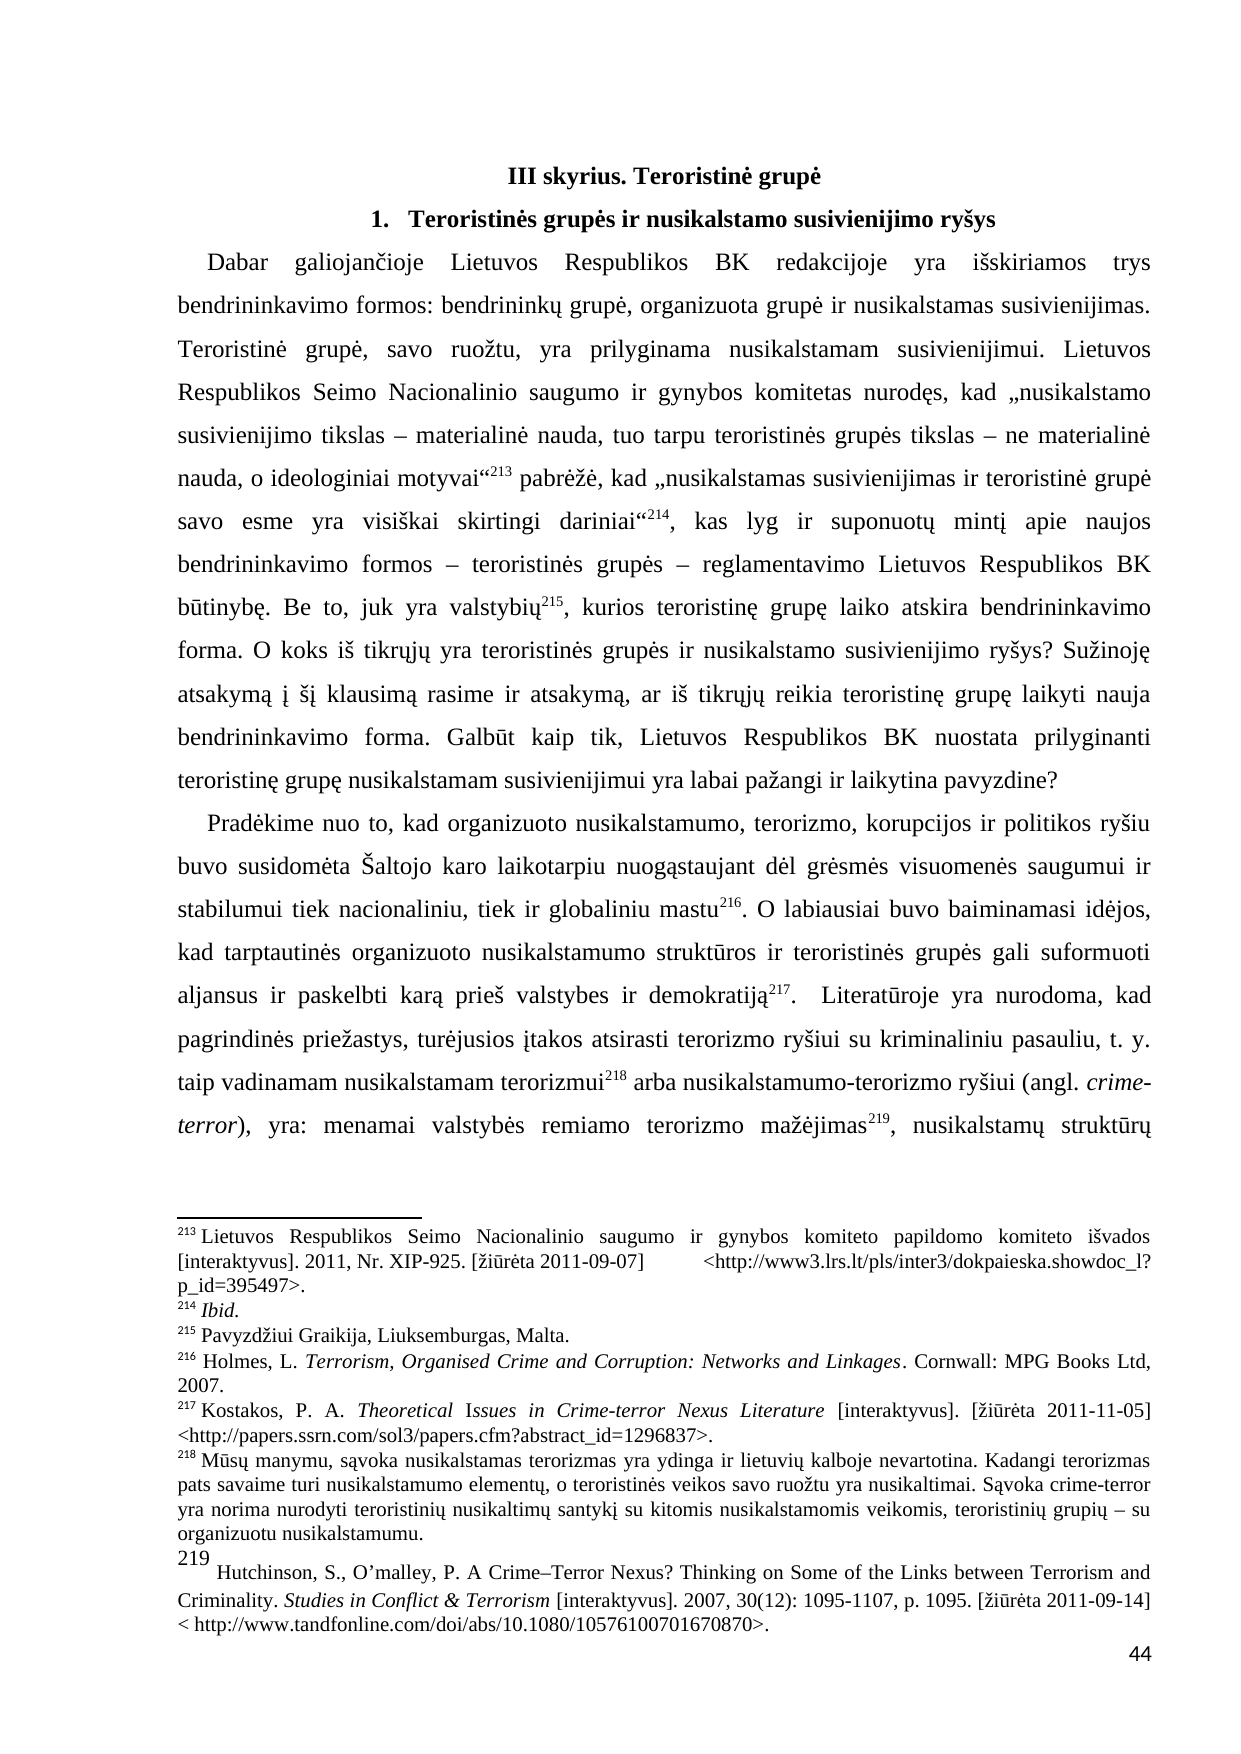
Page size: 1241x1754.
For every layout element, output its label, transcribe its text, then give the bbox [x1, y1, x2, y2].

subtitle Teroristinės grupės ir nusikalstamo susivienijimo ryšys [215, 204, 1152, 233]
text Pradėkime nuo to, kad organizuoto nusikalstamumo, terorizmo, korupcijos ir politikos ryšiu buvo susidomėta Šaltojo karo laikotarpiu nuogąstaujant dėl grėsmės visuomenės saugumui ir stabilumui tiek nacionaliniu, tiek ir globaliniu mastu. O labiausiai buvo baiminamasi idėjos, kad tarptautinės organizuoto nusikalstamumo struktūros ir teroristinės grupės gali suformuoti aljansus ir paskelbti karą prieš valstybes ir demokratiją. Literatūroje yra nurodoma, kad pagrindinės priežastys, turėjusios įtakos atsirasti terorizmo ryšiui su kriminaliniu pasauliu, t. y. taip vadinamam nusikalstamam terorizmui arba nusikalstamumo-terorizmo ryšiui (angl. crime-terror), yra: menamai valstybės remiamo terorizmo mažėjimas, nusikalstamų struktūrų hierarchinio valdymo modelio pakeitimas tinklo formos valdymo modeliu, o taip pat atitinkamos, tai vietovei būdingos, politinės, ekonominės ir socialinės sąlygos, t. y. konkretaus regiono specifika. 1980 m. išryškėjus narkotikų verslo ir terorizmo sąsajoms buvo prabilta apie narkoterorizmą ir jau akivaizdų organizuoto nusikalstamumo ir terorizmo ryšį. Tik, vėlgi, galime surasti įvairių nuomonių, kokių formų ir pobūdžio tas ryšys numanomai gali būti ar yra. Nepaisant to, iškristalizavome, mūsų manymu, kertines mokslininkų pozicijas, patvirtinančias iškeltą hipotezę apie teroristinių grupių ir organizuoto nusikalstamumo struktūrų ryšio evoliuciją. [177, 808, 1152, 1139]
subtitle III skyrius. Teroristinė grupė [177, 161, 1152, 190]
text Dabar galiojančioje Lietuvos Respublikos BK redakcijoje yra išskiriamos trys bendrininkavimo formos: bendrininkų grupė, organizuota grupė ir nusikalstamas susivienijimas. Teroristinė grupė, savo ruožtu, yra prilyginama nusikalstamam susivienijimui. Lietuvos Respublikos Seimo Nacionalinio saugumo ir gynybos komitetas nurodęs, kad „nusikalstamo susivienijimo tikslas – materialinė nauda, tuo tarpu teroristinės grupės tikslas – ne materialinė nauda, o ideologiniai motyvai“ pabrėžė, kad „nusikalstamas susivienijimas ir teroristinė grupė savo esme yra visiškai skirtingi dariniai“, kas lyg ir suponuotų mintį apie naujos bendrininkavimo formos – teroristinės grupės – reglamentavimo Lietuvos Respublikos BK būtinybę. Be to, juk yra valstybių, kurios teroristinę grupę laiko atskira bendrininkavimo forma. O koks iš tikrųjų yra teroristinės grupės ir nusikalstamo susivienijimo ryšys? Sužinoję atsakymą į šį klausimą rasime ir atsakymą, ar iš tikrųjų reikia teroristinę grupę laikyti nauja bendrininkavimo forma. Galbūt kaip tik, Lietuvos Respublikos BK nuostata prilyginanti teroristinę grupę nusikalstamam susivienijimui yra labai pažangi ir laikytina pavyzdine? [177, 247, 1152, 794]
